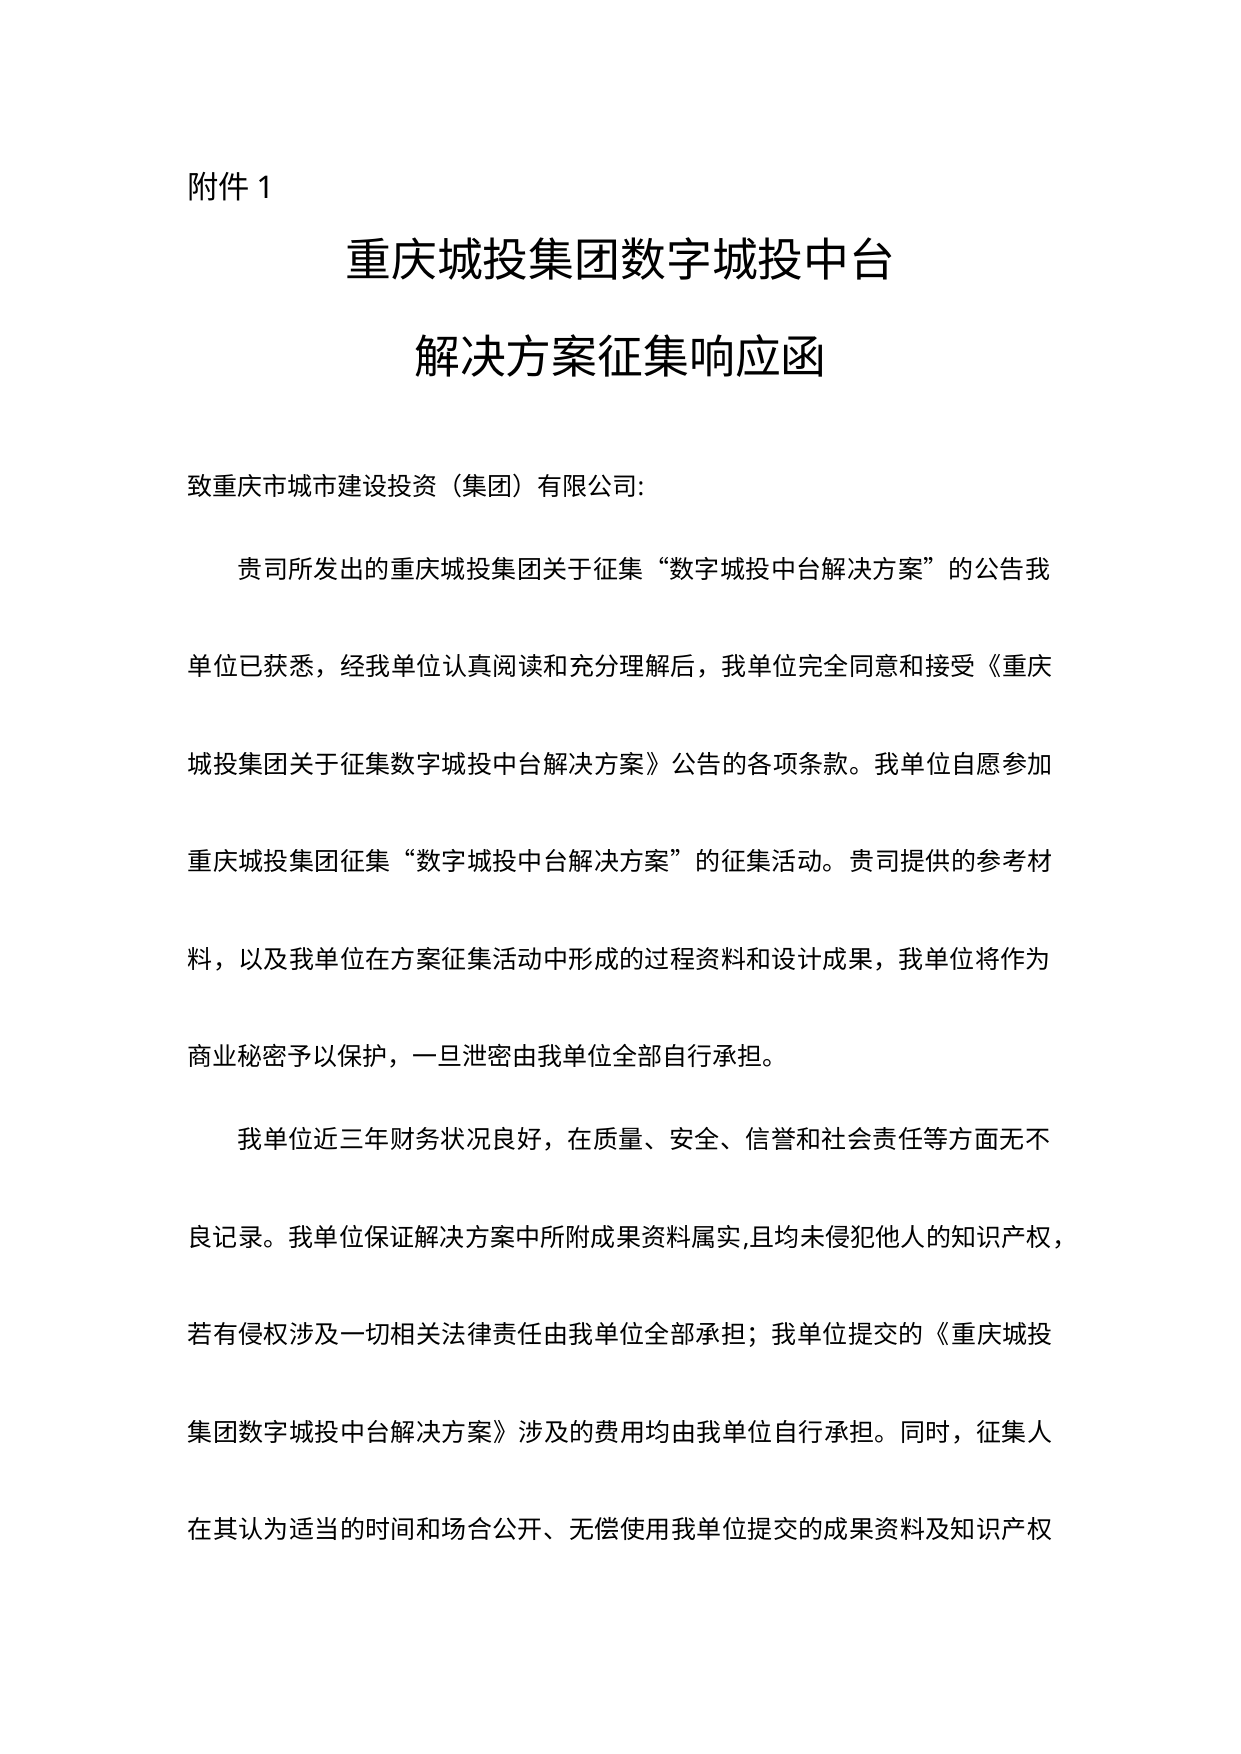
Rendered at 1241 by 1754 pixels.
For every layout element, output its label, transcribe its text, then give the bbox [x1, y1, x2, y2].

text 重庆城投集团数字城投中台 [187, 207, 1053, 305]
text 贵司所发出的重庆城投集团关于征集“数字城投中台解决方案”的公告我单位已获悉，经我单位认真阅读和充分理解后，我单位完全同意和接受《重庆城投集团关于征集数字城投中台解决方案》公告的各项条款。我单位自愿参加重庆城投集团征集“数字城投中台解决方案”的征集活动。贵司提供的参考材料，以及我单位在方案征集活动中形成的过程资料和设计成果，我单位将作为商业秘密予以保护，一旦泄密由我单位全部自行承担。 [187, 535, 1053, 1087]
text 解决方案征集响应函 [187, 305, 1053, 402]
text 致重庆市城市建设投资（集团）有限公司: [187, 452, 1053, 517]
text 附件1 [187, 162, 1053, 207]
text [187, 1106, 1053, 1561]
